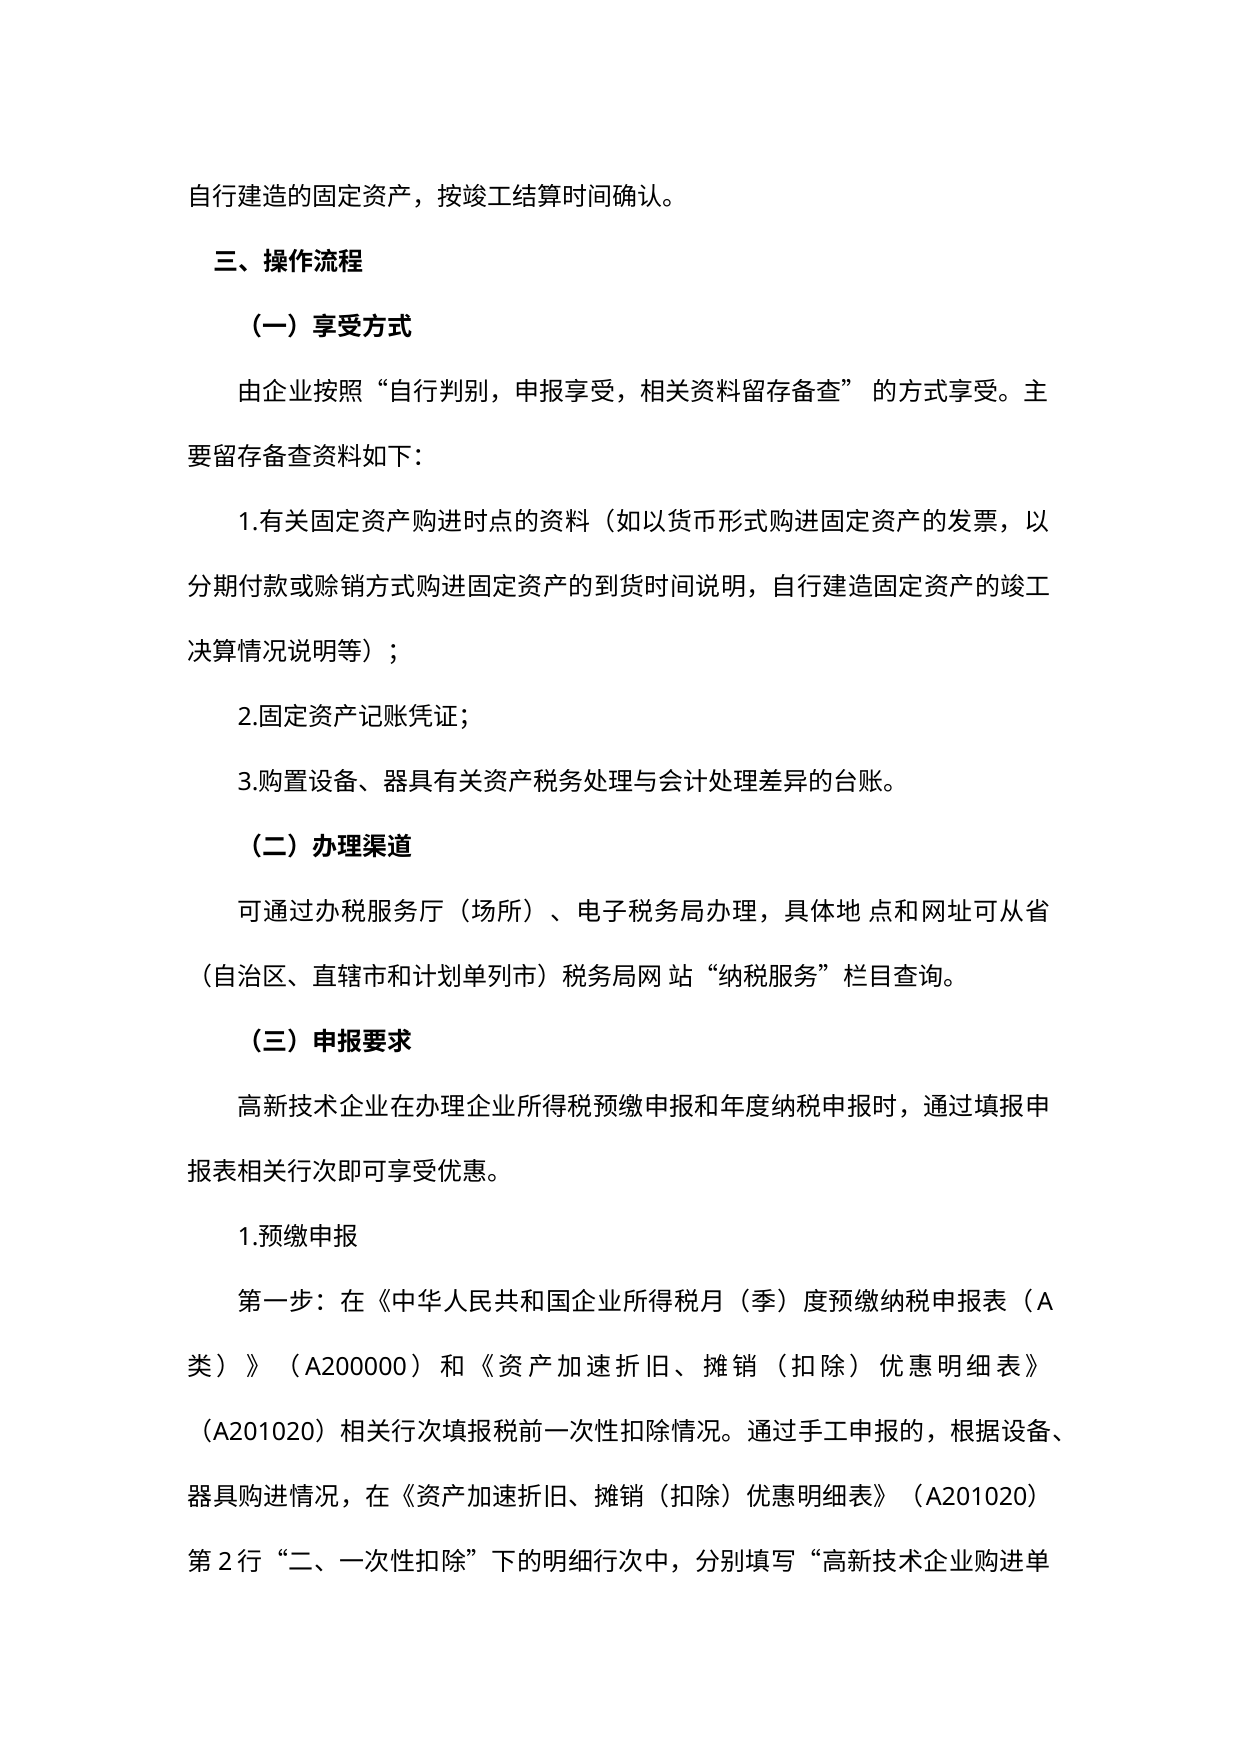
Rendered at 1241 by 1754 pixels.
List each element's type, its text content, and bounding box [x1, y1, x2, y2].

text 1.有关固定资产购进时点的资料（如以货币形式购进固定资产的发票，以分期付款或赊销方式购进固定资产的到货时间说明，自行建造固定资产的竣工决算情况说明等）； [187, 487, 1053, 682]
text （一）享受方式 [187, 292, 1053, 357]
text 3.购置设备、器具有关资产税务处理与会计处理差异的台账。 [187, 747, 1053, 812]
text （三）申报要求 [187, 1007, 1053, 1072]
text 1.预缴申报 [187, 1202, 1053, 1267]
text 2.固定资产记账凭证； [187, 682, 1053, 747]
text 由企业按照“自行判别，申报享受，相关资料留存备查” 的方式享受。主要留存备查资料如下： [187, 357, 1053, 487]
text （二）办理渠道 [187, 812, 1053, 877]
text 高新技术企业在办理企业所得税预缴申报和年度纳税申报时，通过填报申报表相关行次即可享受优惠。 [187, 1072, 1053, 1202]
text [187, 162, 1053, 292]
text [187, 1267, 1053, 1592]
text 可通过办税服务厅（场所）、电子税务局办理，具体地 点和网址可从省（自治区、直辖市和计划单列市）税务局网 站“纳税服务”栏目查询。 [187, 877, 1053, 1007]
